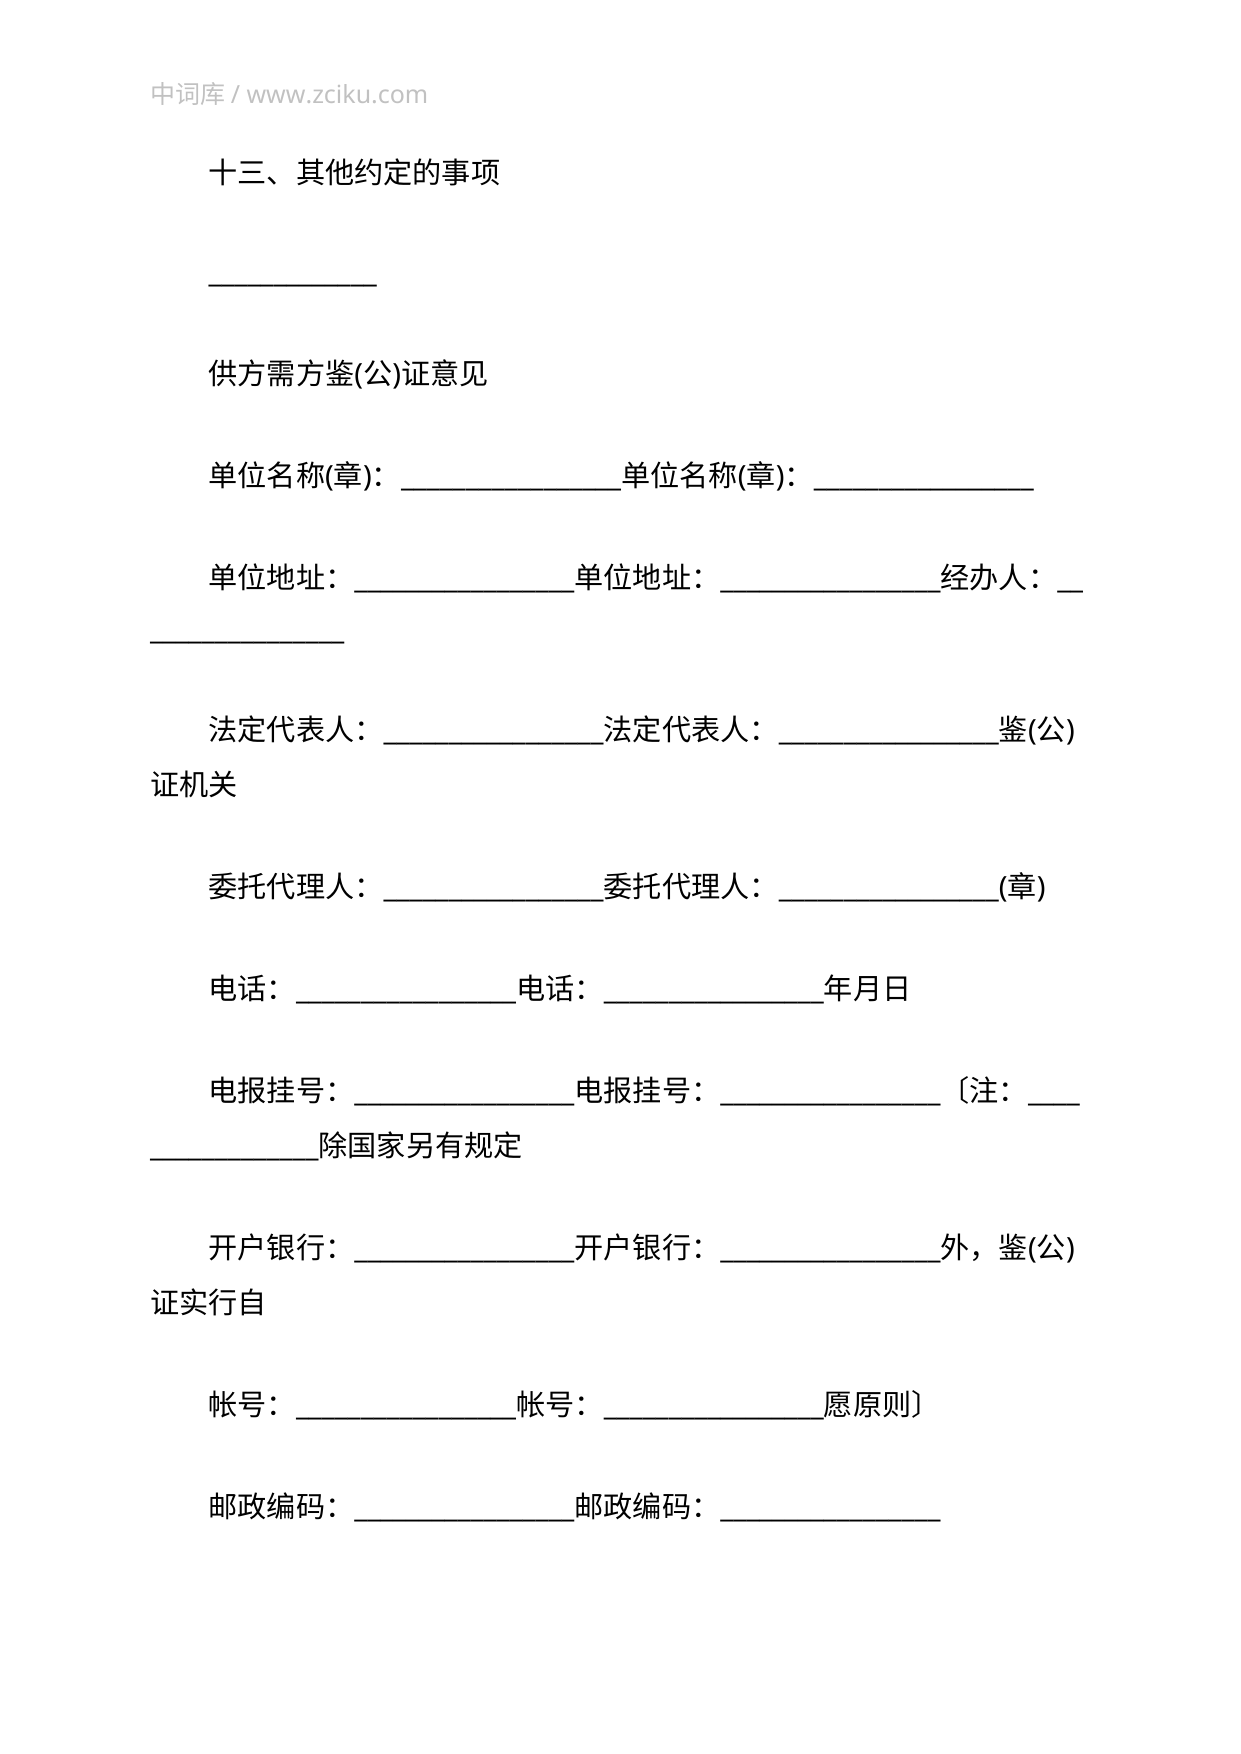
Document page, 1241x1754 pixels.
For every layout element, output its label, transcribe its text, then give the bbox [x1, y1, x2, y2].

text 委托代理人：_________________委托代理人：_________________(章) [150, 864, 1090, 906]
text 单位名称(章)：_________________单位名称(章)：_________________ [150, 452, 1090, 494]
text 帐号：_________________帐号：_________________愿原则〕 [150, 1381, 1090, 1424]
text _____________ [150, 252, 1090, 291]
text 十三、其他约定的事项 [150, 150, 1090, 192]
text 电报挂号：_________________电报挂号：_________________〔注：_________________除国家另有规定 [150, 1068, 1090, 1165]
text 邮政编码：_________________邮政编码：_________________ [150, 1483, 1090, 1526]
text 电话：_________________电话：_________________年月日 [150, 966, 1090, 1008]
text 供方需方鉴(公)证意见 [150, 350, 1090, 393]
text 单位地址：_________________单位地址：_________________经办人：_________________ [150, 554, 1090, 648]
text 开户银行：_________________开户银行：_________________外，鉴(公)证实行自 [150, 1224, 1090, 1322]
text 法定代表人：_________________法定代表人：_________________鉴(公)证机关 [150, 707, 1090, 804]
